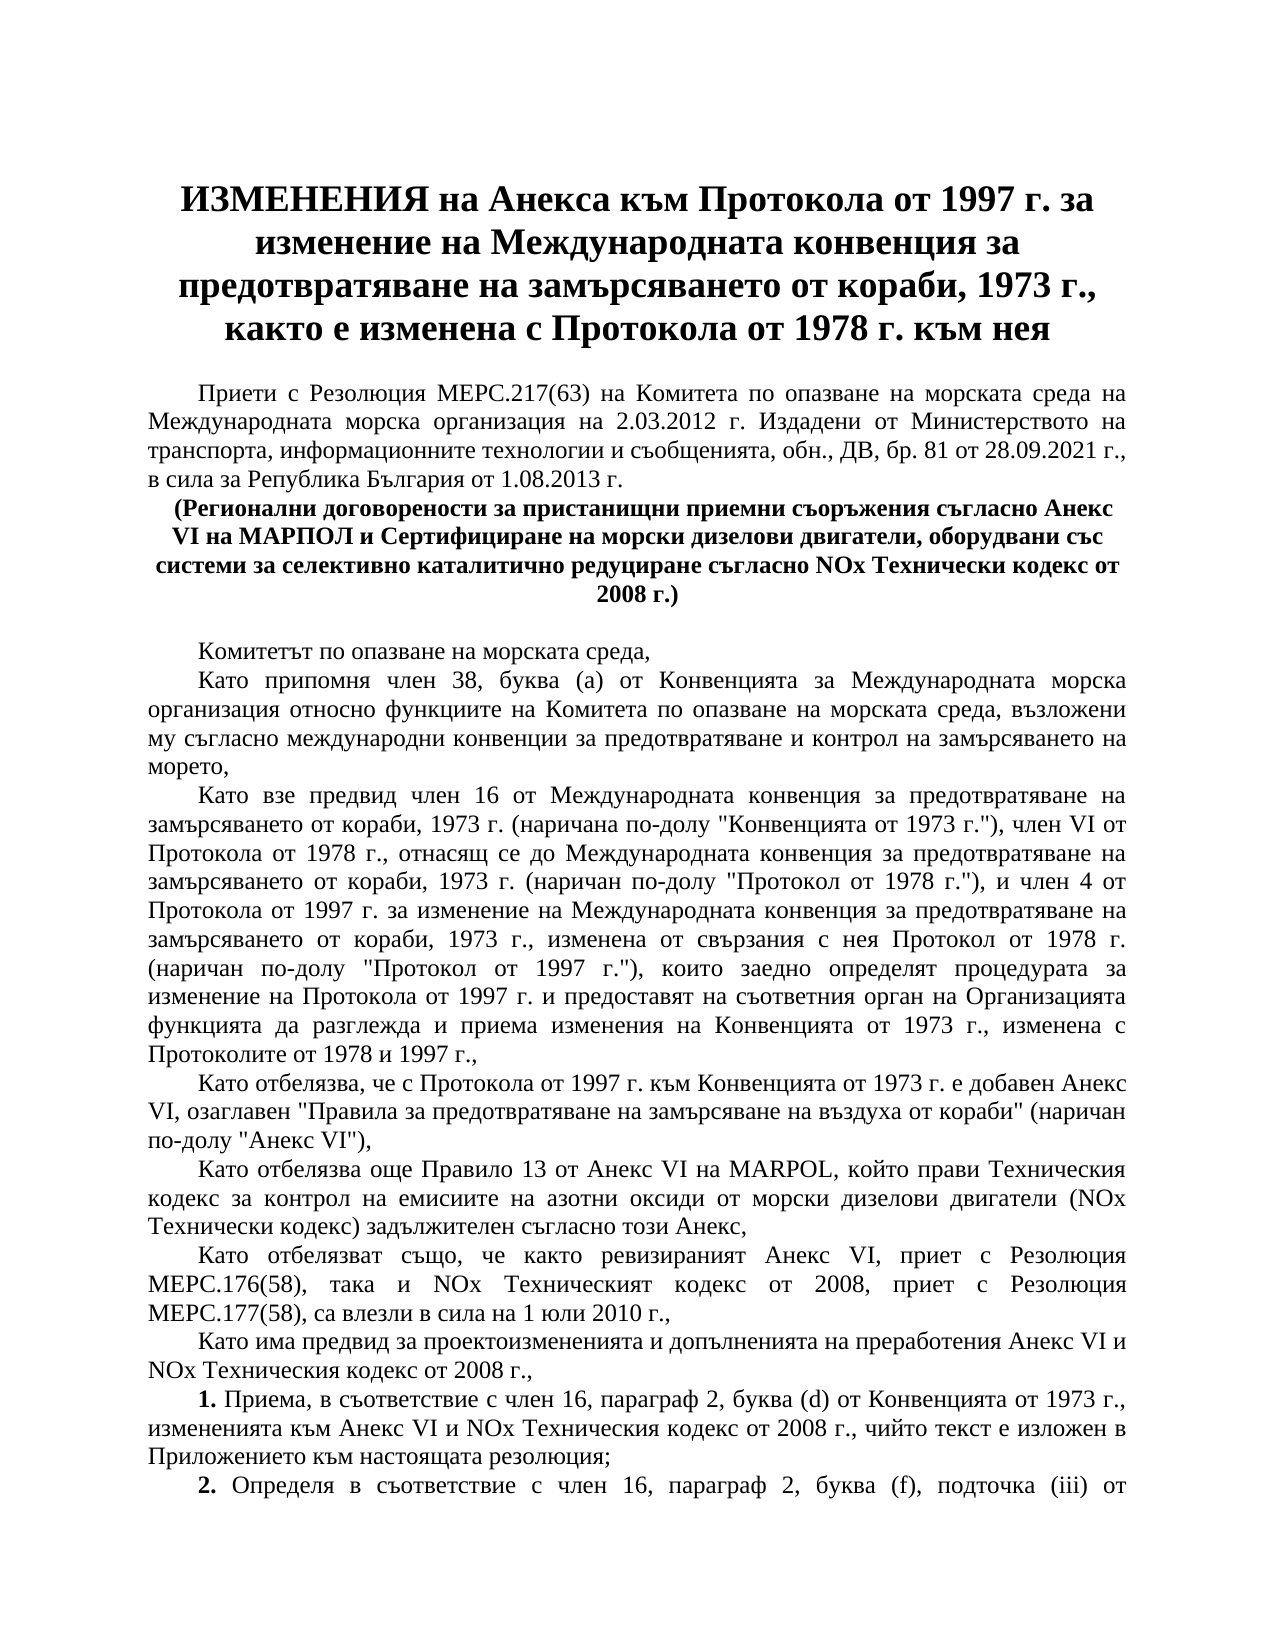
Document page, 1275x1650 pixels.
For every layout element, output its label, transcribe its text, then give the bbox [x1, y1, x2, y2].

text Като отбелязва още Правило 13 от Анекс VI на MARPOL, който прави Техническия кодекс за контрол на емисиите на азотни оксиди от морски дизелови двигатели (NOx Технически кодекс) задължителен съгласно този Анекс, [148, 1154, 1127, 1240]
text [148, 1470, 1127, 1499]
text Като има предвид за проектоизмененията и допълненията на преработения Анекс VI и NOx Техническия кодекс от 2008 г., [148, 1326, 1127, 1384]
text 1. Приема, в съответствие с член 16, параграф 2, буква (d) от Конвенцията от 1973 г., измененията към Анекс VI и NOx Техническия кодекс от 2008 г., чийто текст е изложен в Приложението към настоящата резолюция; [148, 1384, 1127, 1470]
text Като отбелязват също, че както ревизираният Анекс VI, приет с Резолюция MEPC.176(58), така и NOx Техническият кодекс от 2008, приет с Резолюция MEPC.177(58), са влезли в сила на 1 юли 2010 г., [148, 1240, 1127, 1326]
text Приети с Резолюция MEPC.217(63) на Комитета по опазване на морската среда на Международната морска организация на 2.03.2012 г. Издадени от Министерството на транспорта, информационните технологии и съобщенията, oбн., ДВ, бр. 81 от 28.09.2021 г., в сила за Република България от 1.08.2013 г. [148, 378, 1127, 493]
text Като отбелязва, че с Протокола от 1997 г. към Конвенцията от 1973 г. е добавен Анекс VI, озаглавен "Правила за предотвратяване на замърсяване на въздуха от кораби" (наричан по-долу "Анекс VI"), [148, 1068, 1127, 1154]
text Като припомня член 38, буква (а) от Конвенцията за Международната морска организация относно функциите на Комитета по опазване на морската среда, възложени му съгласно международни конвенции за предотвратяване и контрол на замърсяването на морето, [148, 665, 1127, 780]
text Като взе предвид член 16 от Международната конвенция за предотвратяване на замърсяването от кораби, 1973 г. (наричана по-долу "Конвенцията от 1973 г."), член VI от Протокола от 1978 г., отнасящ се до Международната конвенция за предотвратяване на замърсяването от кораби, 1973 г. (наричан по-долу "Протокол от 1978 г."), и член 4 от Протокола от 1997 г. за изменение на Международната конвенция за предотвратяване на замърсяването от кораби, 1973 г., изменена от свързания с нея Протокол от 1978 г. (наричан по-долу "Протокол от 1997 г."), които заедно определят процедурата за изменение на Протокола от 1997 г. и предоставят на съответния орган на Организацията функцията да разглежда и приема изменения на Конвенцията от 1973 г., изменена с Протоколите от 1978 и 1997 г., [148, 780, 1127, 1068]
text Комитетът по опазване на морската среда, [148, 636, 1127, 665]
text (Регионални договорености за пристанищни приемни съоръжения съгласно Анекс VI на МАРПОЛ и Сертифициране на морски дизелови двигатели, оборудвани със системи за селективно каталитично редуциране съгласно NOx Технически кодекс от 2008 г.) [148, 493, 1127, 608]
text ИЗМЕНЕНИЯ на Анекса към Протокола от 1997 г. за изменение на Международната конвенция за предотвратяване на замърсяването от кораби, 1973 г., както е изменена с Протокола от 1978 г. към нея [148, 176, 1127, 349]
